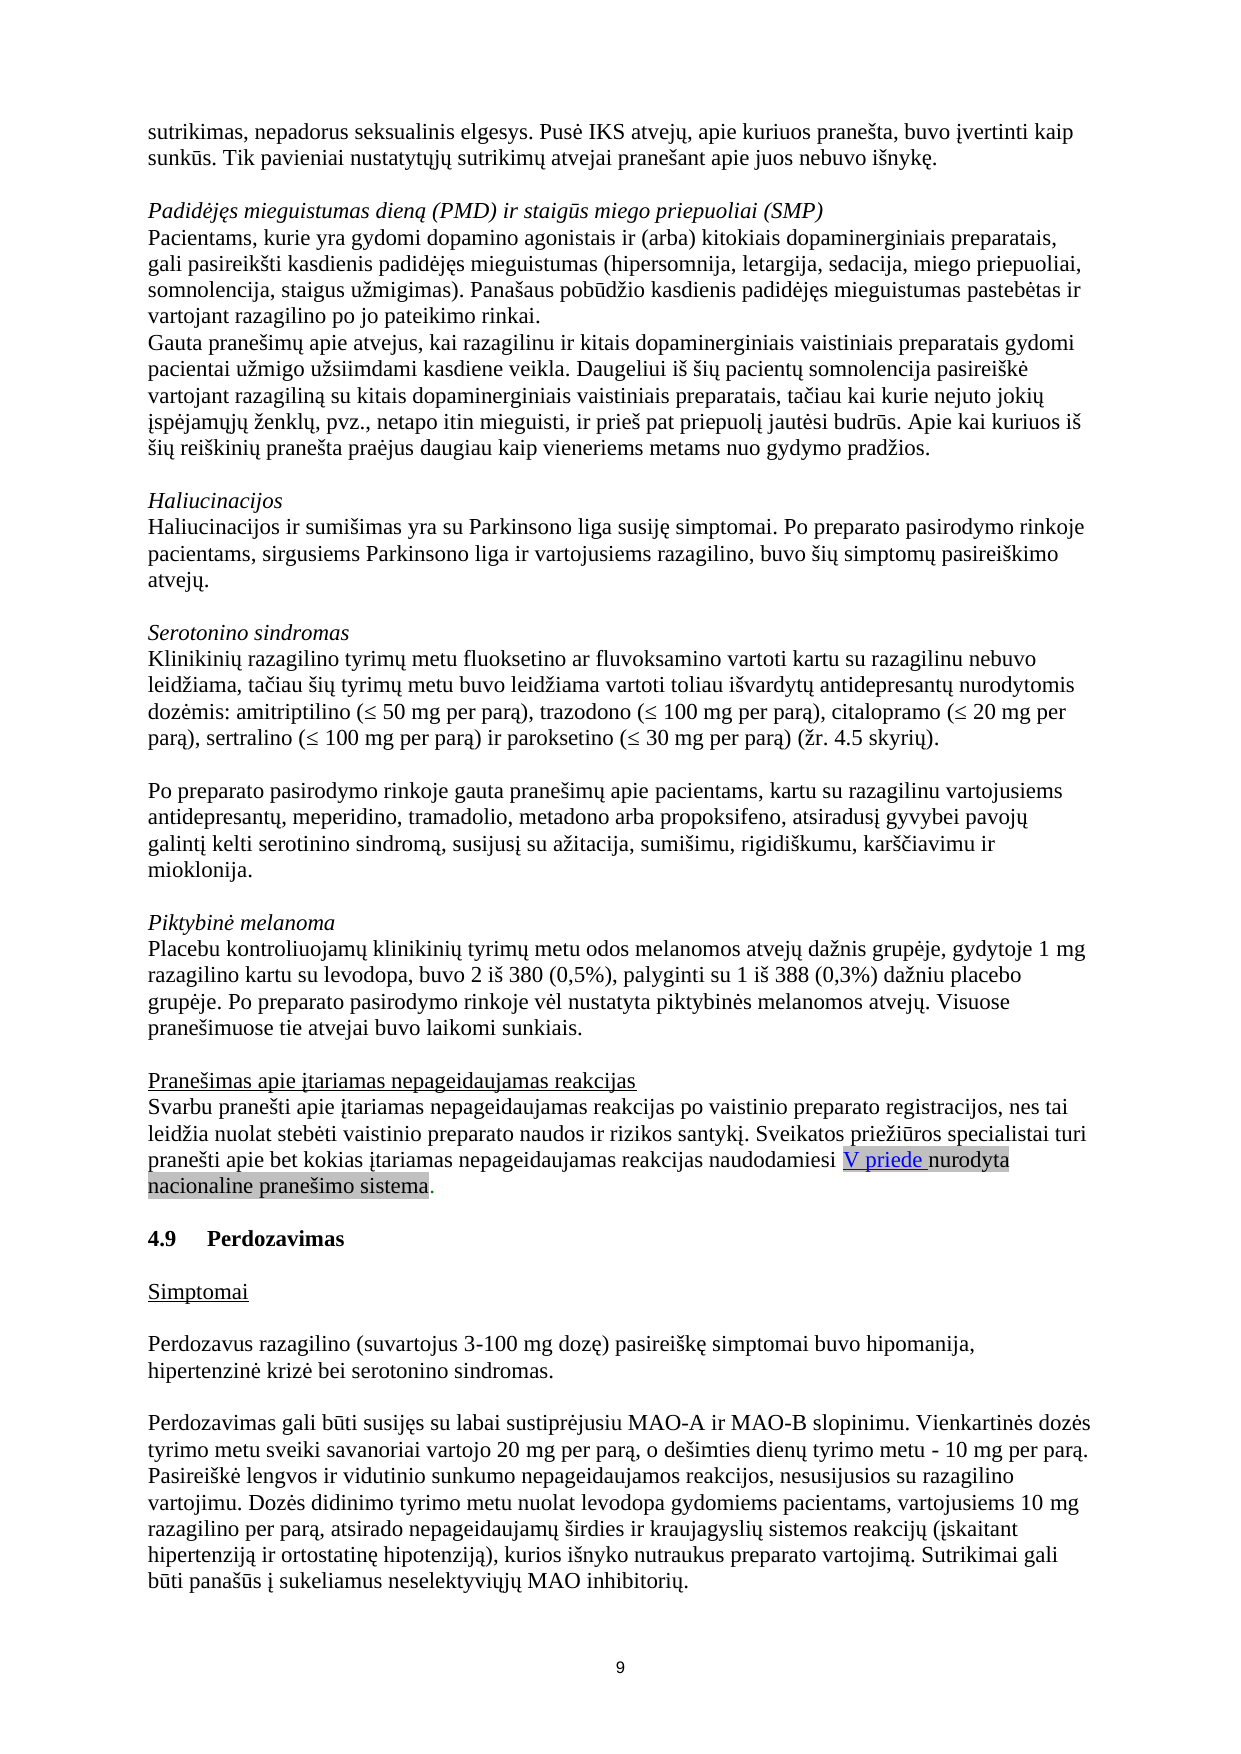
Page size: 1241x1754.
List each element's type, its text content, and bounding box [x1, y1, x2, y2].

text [148, 118, 1092, 171]
text Placebu kontroliuojamų klinikinių tyrimų metu odos melanomos atvejų dažnis grupėje, gydytoje 1 mg razagilino kartu su levodopa, buvo 2 iš 380 (0,5%), palyginti su 1 iš 388 (0,3%) dažniu placebo grupėje. Po preparato pasirodymo rinkoje vėl nustatyta piktybinės melanomos atvejų. Visuose pranešimuose tie atvejai buvo laikomi sunkiais. [148, 935, 1092, 1041]
text Perdozavus razagilino (suvartojus 3-100 mg dozę) pasireiškę simptomai buvo hipomanija, hipertenzinė krizė bei serotonino sindromas. [148, 1330, 1092, 1383]
text Simptomai [148, 1278, 1092, 1304]
text Po preparato pasirodymo rinkoje gauta pranešimų apie pacientams, kartu su razagilinu vartojusiems antidepresantų, meperidino, tramadolio, metadono arba propoksifeno, atsiradusį gyvybei pavojų galintį kelti serotinino sindromą, susijusį su ažitacija, sumišimu, rigidiškumu, karščiavimu ir mioklonija. [148, 777, 1092, 882]
text Gauta pranešimų apie atvejus, kai razagilinu ir kitais dopaminerginiais vaistiniais preparatais gydomi pacientai užmigo užsiimdami kasdiene veikla. Daugeliui iš šių pacientų somnolencija pasireiškė vartojant razagiliną su kitais dopaminerginiais vaistiniais preparatais, tačiau kai kurie nejuto jokių įspėjamųjų ženklų, pvz., netapo itin mieguisti, ir prieš pat priepuolį jautėsi budrūs. Apie kai kuriuos iš šių reiškinių pranešta praėjus daugiau kaip vieneriems metams nuo gydymo pradžios. [148, 329, 1092, 461]
text Padidėjęs mieguistumas dieną (PMD) ir staigūs miego priepuoliai (SMP) [148, 197, 1092, 223]
text Pranešimas apie įtariamas nepageidaujamas reakcijas [148, 1067, 1092, 1093]
text Svarbu pranešti apie įtariamas nepageidaujamas reakcijas po vaistinio preparato registracijos, nes tai leidžia nuolat stebėti vaistinio preparato naudos ir rizikos santykį. Sveikatos priežiūros specialistai turi pranešti apie bet kokias įtariamas nepageidaujamas reakcijas naudodamiesi V priede nurodyta nacionaline pranešimo sistema. [148, 1093, 1092, 1199]
text Perdozavimas gali būti susijęs su labai sustiprėjusiu MAO-A ir MAO-B slopinimu. Vienkartinės dozės tyrimo metu sveiki savanoriai vartojo 20 mg per parą, o dešimties dienų tyrimo metu - 10 mg per parą. Pasireiškė lengvos ir vidutinio sunkumo nepageidaujamos reakcijos, nesusijusios su razagilino vartojimu. Dozės didinimo tyrimo metu nuolat levodopa gydomiems pacientams, vartojusiems 10 mg razagilino per parą, atsirado nepageidaujamų širdies ir kraujagyslių sistemos reakcijų (įskaitant hipertenziją ir ortostatinę hipotenziją), kurios išnyko nutraukus preparato vartojimą. Sutrikimai gali būti panašūs į sukeliamus neselektyviųjų MAO inhibitorių. [148, 1409, 1092, 1594]
text Piktybinė melanoma [148, 909, 1092, 935]
text Pacientams, kurie yra gydomi dopamino agonistais ir (arba) kitokiais dopaminerginiais preparatais, gali pasireikšti kasdienis padidėjęs mieguistumas (hipersomnija, letargija, sedacija, miego priepuoliai, somnolencija, staigus užmigimas). Panašaus pobūdžio kasdienis padidėjęs mieguistumas pastebėtas ir vartojant razagilino po jo pateikimo rinkai. [148, 223, 1092, 329]
text Haliucinacijos [148, 487, 1092, 513]
text 4.9 Perdozavimas [148, 1225, 1092, 1251]
text Haliucinacijos ir sumišimas yra su Parkinsono liga susiję simptomai. Po preparato pasirodymo rinkoje pacientams, sirgusiems Parkinsono liga ir vartojusiems razagilino, buvo šių simptomų pasireiškimo atvejų. [148, 513, 1092, 592]
text Klinikinių razagilino tyrimų metu fluoksetino ar fluvoksamino vartoti kartu su razagilinu nebuvo leidžiama, tačiau šių tyrimų metu buvo leidžiama vartoti toliau išvardytų antidepresantų nurodytomis dozėmis: amitriptilino (≤ 50 mg per parą), trazodono (≤ 100 mg per parą), citalopramo (≤ 20 mg per parą), sertralino (≤ 100 mg per parą) ir paroksetino (≤ 30 mg per parą) (žr. 4.5 skyrių). [148, 645, 1092, 751]
text Serotonino sindromas [148, 619, 1092, 645]
